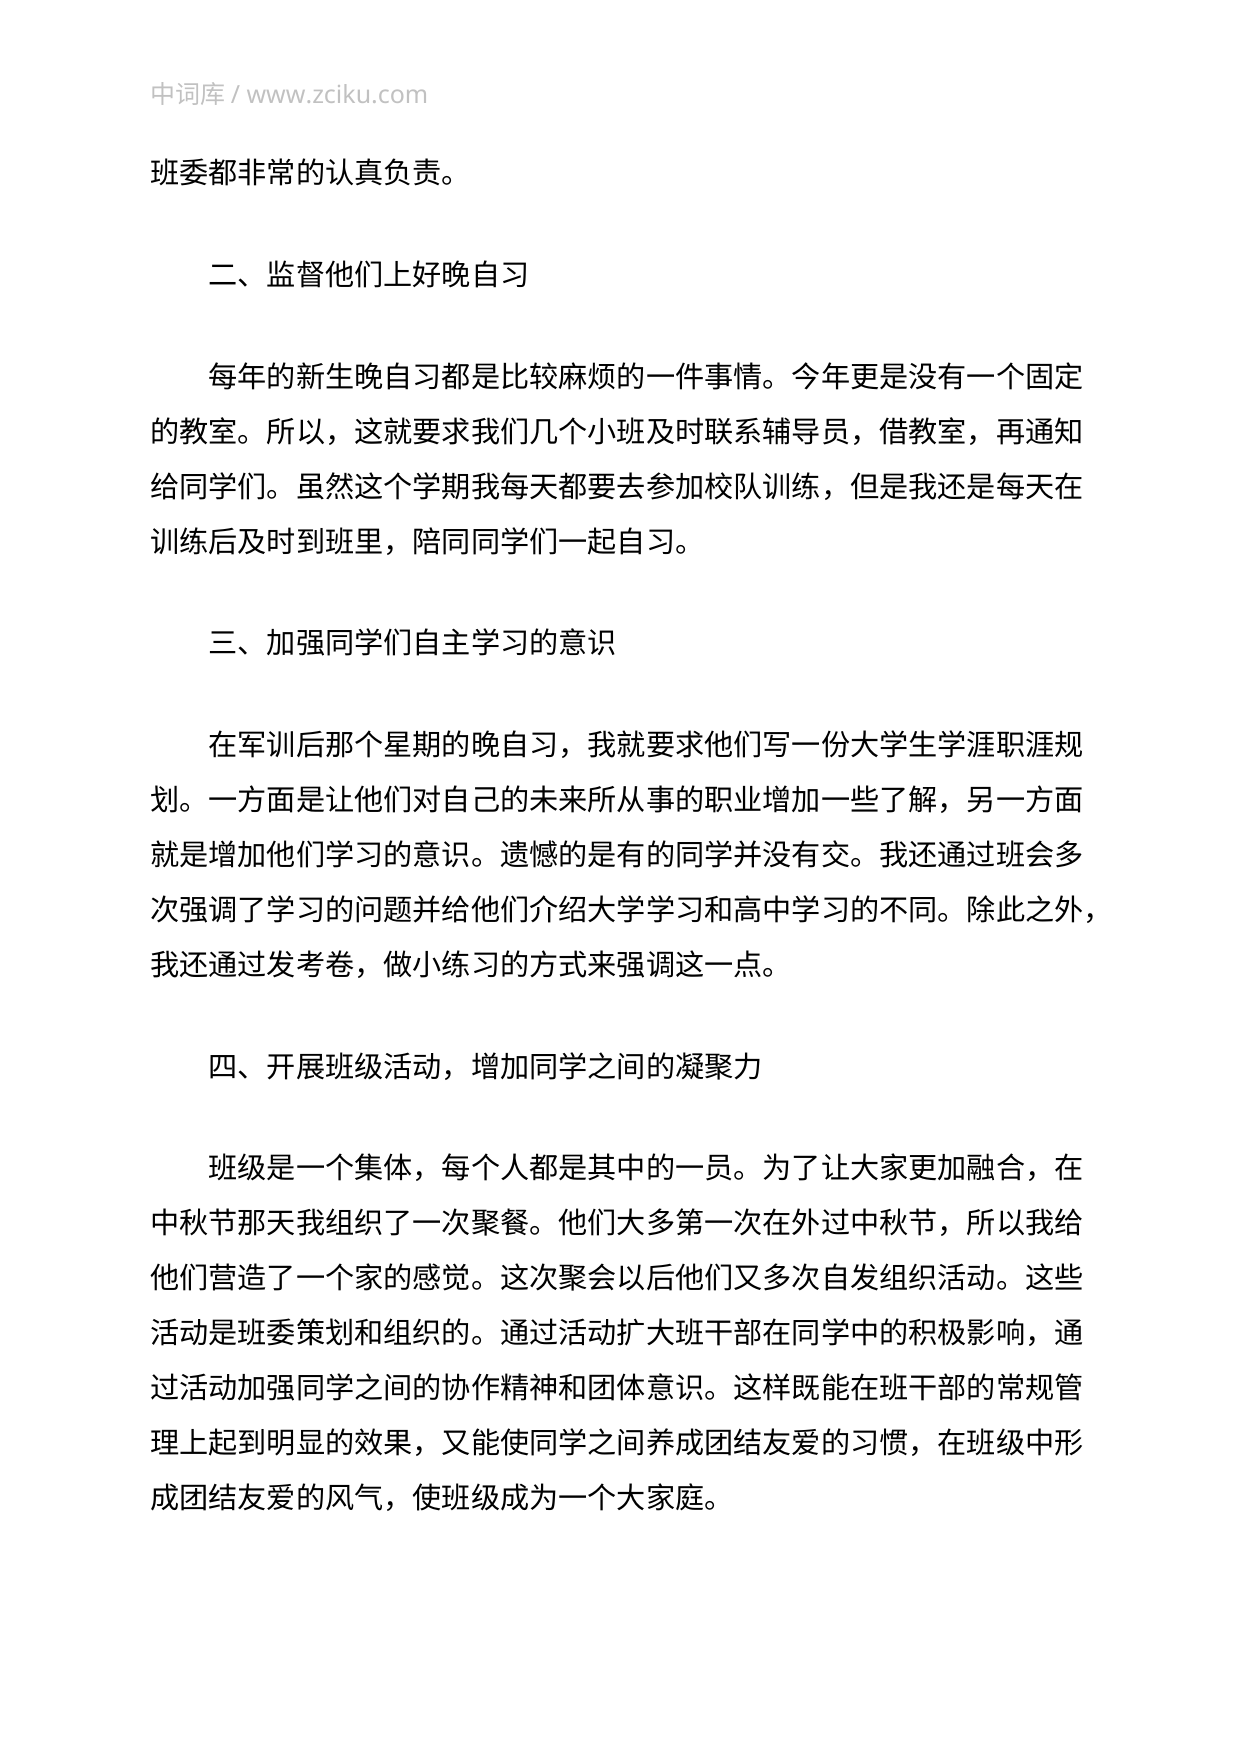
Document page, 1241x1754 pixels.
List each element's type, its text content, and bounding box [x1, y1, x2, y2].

text 四、开展班级活动，增加同学之间的凝聚力 [150, 1043, 1090, 1085]
text 每年的新生晚自习都是比较麻烦的一件事情。今年更是没有一个固定的教室。所以，这就要求我们几个小班及时联系辅导员，借教室，再通知给同学们。虽然这个学期我每天都要去参加校队训练，但是我还是每天在训练后及时到班里，陪同同学们一起自习。 [150, 353, 1090, 561]
text 在军训后那个星期的晚自习，我就要求他们写一份大学生学涯职涯规划。一方面是让他们对自己的未来所从事的职业增加一些了解，另一方面就是增加他们学习的意识。遗憾的是有的同学并没有交。我还通过班会多次强调了学习的问题并给他们介绍大学学习和高中学习的不同。除此之外，我还通过发考卷，做小练习的方式来强调这一点。 [150, 722, 1090, 984]
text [150, 150, 1090, 192]
text 班级是一个集体，每个人都是其中的一员。为了让大家更加融合，在中秋节那天我组织了一次聚餐。他们大多第一次在外过中秋节，所以我给他们营造了一个家的感觉。这次聚会以后他们又多次自发组织活动。这些活动是班委策划和组织的。通过活动扩大班干部在同学中的积极影响，通过活动加强同学之间的协作精神和团体意识。这样既能在班干部的常规管理上起到明显的效果，又能使同学之间养成团结友爱的习惯，在班级中形成团结友爱的风气，使班级成为一个大家庭。 [150, 1145, 1090, 1517]
text 二、监督他们上好晚自习 [150, 252, 1090, 294]
text 三、加强同学们自主学习的意识 [150, 620, 1090, 662]
